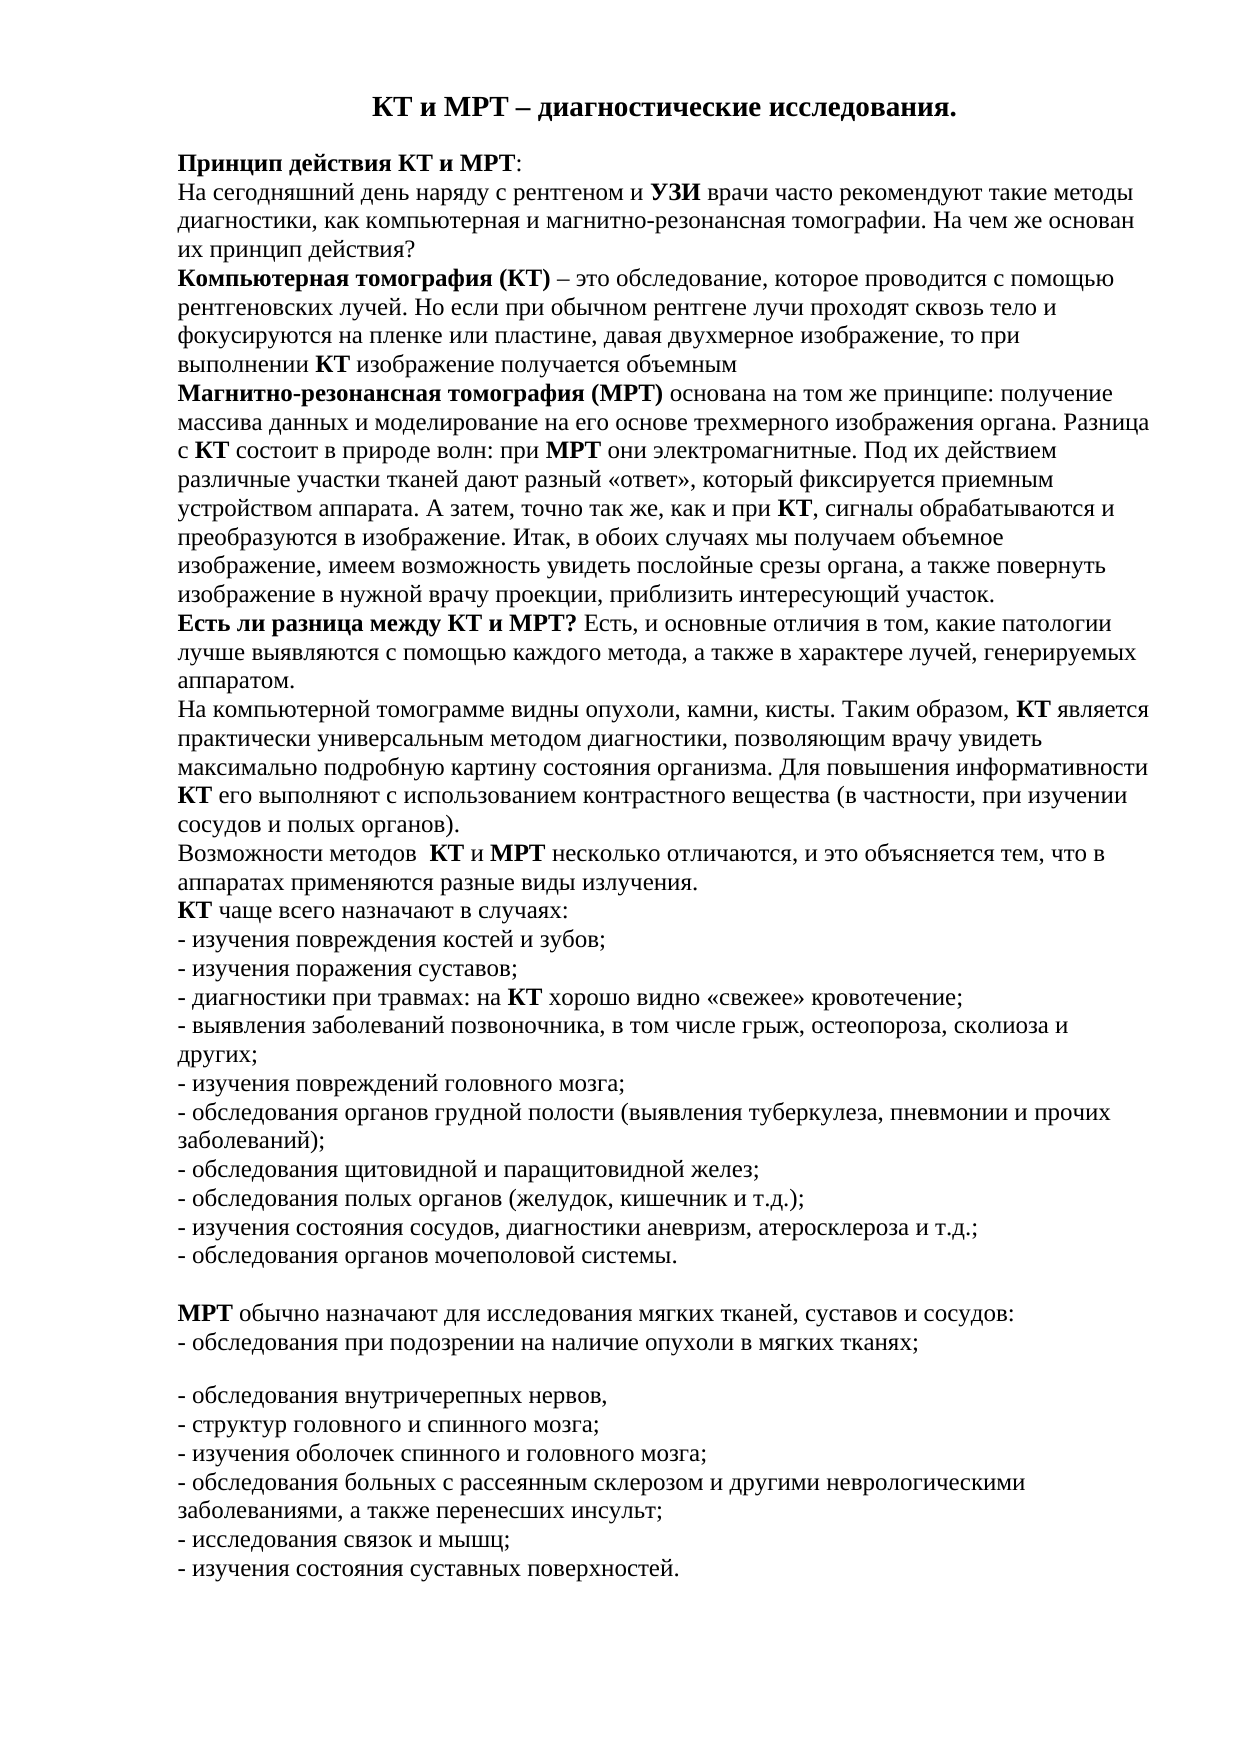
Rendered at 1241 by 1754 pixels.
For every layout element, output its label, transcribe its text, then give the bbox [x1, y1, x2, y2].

text - обследования при подозрении на наличие опухоли в мягких тканях; [177, 1327, 1152, 1356]
text Принцип действия КТ и МРТ: [177, 148, 1152, 177]
text МРТ обычно назначают для исследования мягких тканей, суставов и сосудов: [177, 1298, 1152, 1327]
text Есть ли разница между КТ и МРТ? Есть, и основные отличия в том, какие патологии лучше выявляются с помощью каждого метода, а также в характере лучей, генерируемых аппаратом. [177, 608, 1152, 694]
text На сегодняшний день наряду с рентгеном и УЗИ врачи часто рекомендуют такие методы диагностики, как компьютерная и магнитно-резонансная томографии. На чем же основан их принцип действия? [177, 177, 1152, 263]
text Магнитно-резонансная томография (МРТ) основана на том же принципе: получение массива данных и моделирование на его основе трехмерного изображения органа. Разница с КТ состоит в природе волн: при МРТ они электромагнитные. Под их действием различные участки тканей дают разный «ответ», который фиксируется приемным устройством аппарата. А затем, точно так же, как и при КТ, сигналы обрабатываются и преобразуются в изображение. Итак, в обоих случаях мы получаем объемное изображение, имеем возможность увидеть послойные срезы органа, а также повернуть изображение в нужной врачу проекции, приблизить интересующий участок. [177, 378, 1152, 608]
text - обследования внутричерепных нервов, [177, 1381, 1152, 1409]
text Возможности методов КТ и МРТ несколько отличаются, и это объясняется тем, что в аппаратах применяются разные виды излучения. [177, 838, 1152, 896]
text КТ чаще всего назначают в случаях: [177, 896, 1152, 924]
text На компьютерной томограмме видны опухоли, камни, кисты. Таким образом, КТ является практически универсальным методом диагностики, позволяющим врачу увидеть максимально подробную картину состояния организма. Для повышения информативности КТ его выполняют с использованием контрастного вещества (в частности, при изучении сосудов и полых органов). [177, 694, 1152, 838]
text - изучения состояния сосудов, диагностики аневризм, атеросклероза и т.д.; [177, 1212, 1152, 1241]
text - структур головного и спинного мозга; [177, 1409, 1152, 1438]
text - изучения повреждений головного мозга; [177, 1068, 1152, 1097]
text - исследования связок и мышц; [177, 1524, 1152, 1553]
text - изучения повреждения костей и зубов; [177, 924, 1152, 953]
text - изучения состояния суставных поверхностей. [177, 1553, 1152, 1582]
text - обследования органов мочеполовой системы. [177, 1241, 1152, 1269]
text Компьютерная томография (КТ) – это обследование, которое проводится с помощью рентгеновских лучей. Но если при обычном рентгене лучи проходят сквозь тело и фокусируются на пленке или пластине, давая двухмерное изображение, то при выполнении КТ изображение получается объемным [177, 263, 1152, 378]
text - обследования щитовидной и паращитовидной желез; [177, 1154, 1152, 1183]
text - выявления заболеваний позвоночника, в том числе грыж, остеопороза, сколиоза и других; [177, 1011, 1152, 1068]
text КТ и МРТ – диагностические исследования. [177, 89, 1152, 122]
text - обследования органов грудной полости (выявления туберкулеза, пневмонии и прочих заболеваний); [177, 1097, 1152, 1154]
text - обследования полых органов (желудок, кишечник и т.д.); [177, 1183, 1152, 1212]
text - обследования больных с рассеянным склерозом и другими неврологическими заболеваниями, а также перенесших инсульт; [177, 1467, 1152, 1524]
text - изучения оболочек спинного и головного мозга; [177, 1438, 1152, 1467]
text - изучения поражения суставов; [177, 953, 1152, 982]
text - диагностики при травмах: на КТ хорошо видно «свежее» кровотечение; [177, 982, 1152, 1011]
